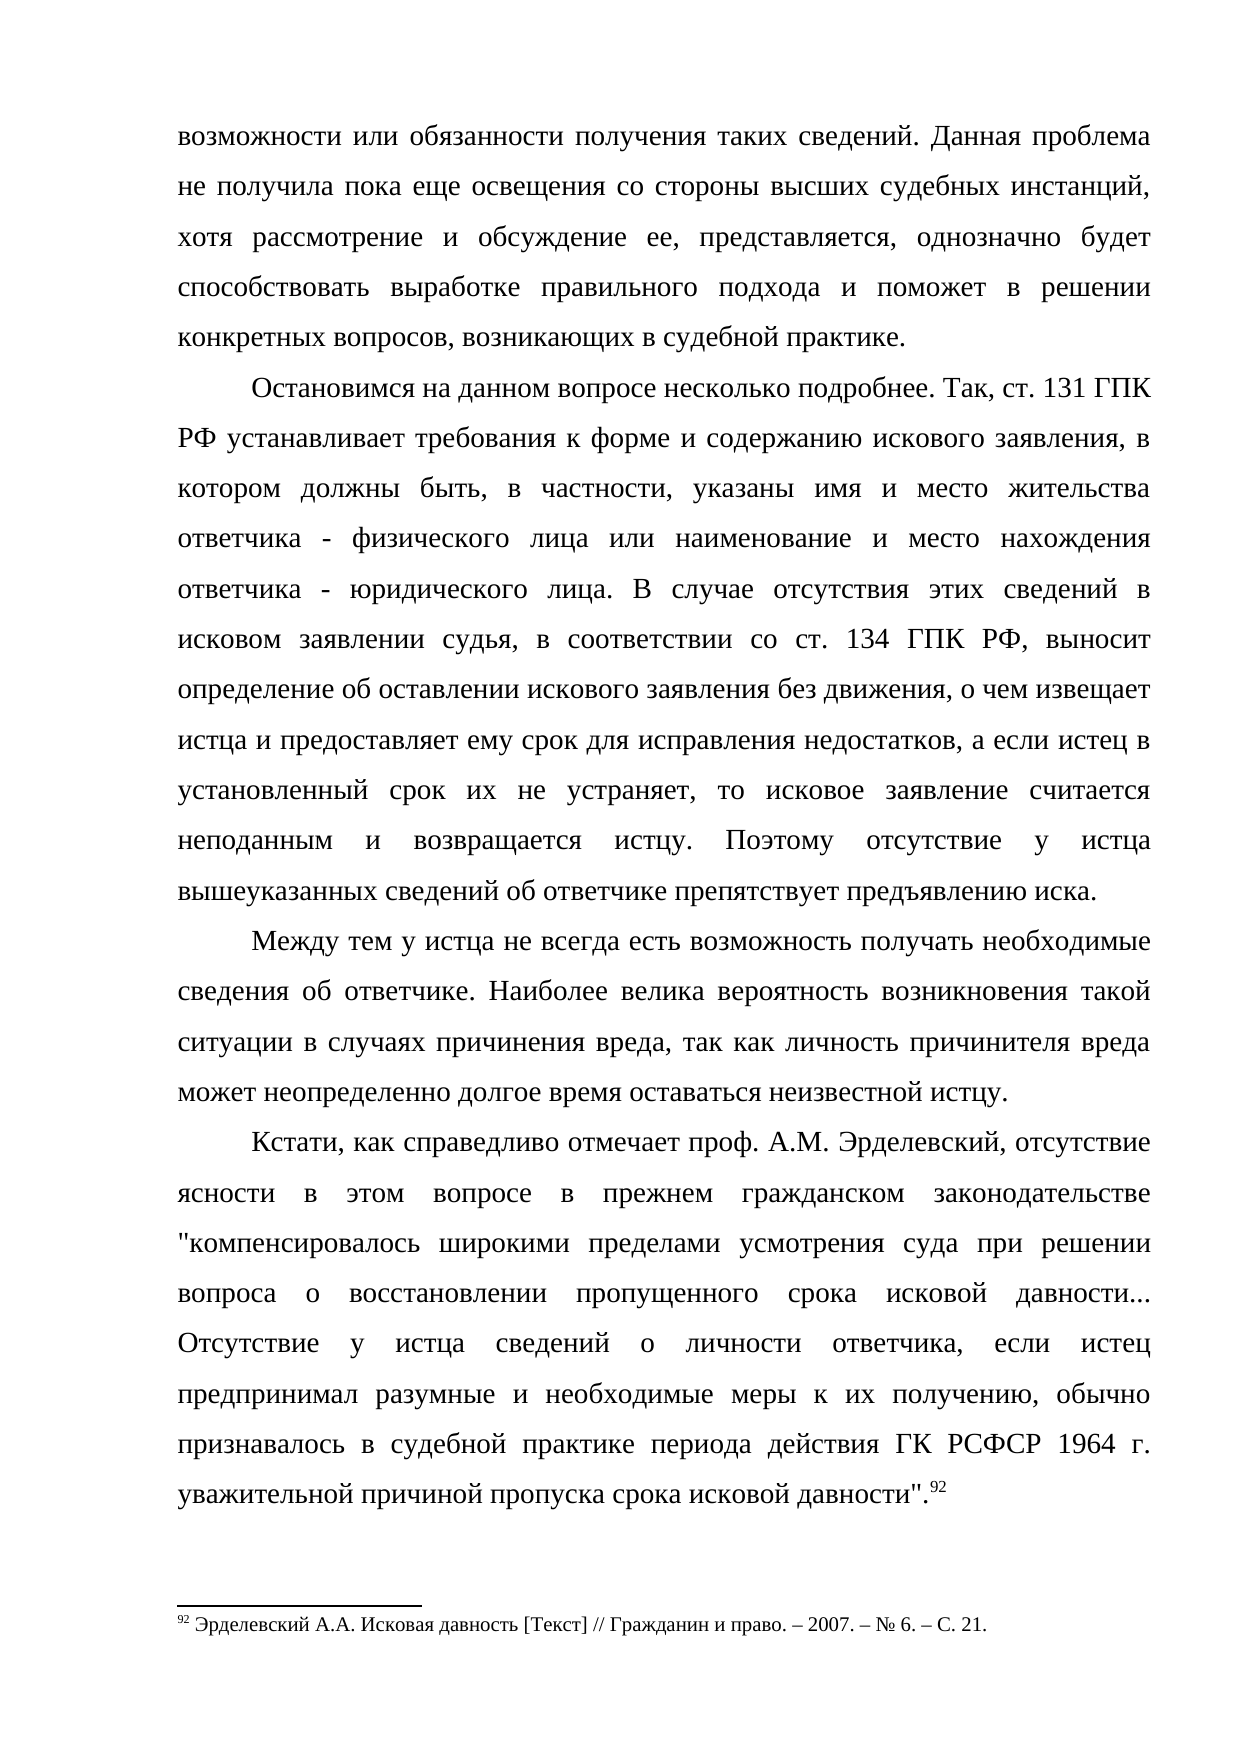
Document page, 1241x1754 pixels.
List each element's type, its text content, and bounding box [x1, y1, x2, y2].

text Между тем у истца не всегда есть возможность получать необходимые сведения об ответчике. Наиболее велика вероятность возникновения такой ситуации в случаях причинения вреда, так как личность причинителя вреда может неопределенно долгое время оставаться неизвестной истцу. [177, 923, 1152, 1108]
text Кстати, как справедливо отмечает проф. А.М. Эрделевский, отсутствие ясности в этом вопросе в прежнем гражданском законодательстве "компенсировалось широкими пределами усмотрения суда при решении вопроса о восстановлении пропущенного срока исковой давности... Отсутствие у истца сведений о личности ответчика, если истец предпринимал разумные и необходимые меры к их получению, обычно признавалось в судебной практике периода действия ГК РСФСР . уважительной причиной пропуска срока исковой давности". [177, 1124, 1152, 1510]
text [177, 118, 1152, 353]
text Остановимся на данном вопросе несколько подробнее. Так, ст. 131 ГПК РФ устанавливает требования к форме и содержанию искового заявления, в котором должны быть, в частности, указаны имя и место жительства ответчика - физического лица или наименование и место нахождения ответчика - юридического лица. В случае отсутствия этих сведений в исковом заявлении судья, в соответствии со ст. 134 ГПК РФ, выносит определение об оставлении искового заявления без движения, о чем извещает истца и предоставляет ему срок для исправления недостатков, а если истец в установленный срок их не устраняет, то исковое заявление считается неподанным и возвращается истцу. Поэтому отсутствие у истца вышеуказанных сведений об ответчике препятствует предъявлению иска. [177, 370, 1152, 906]
